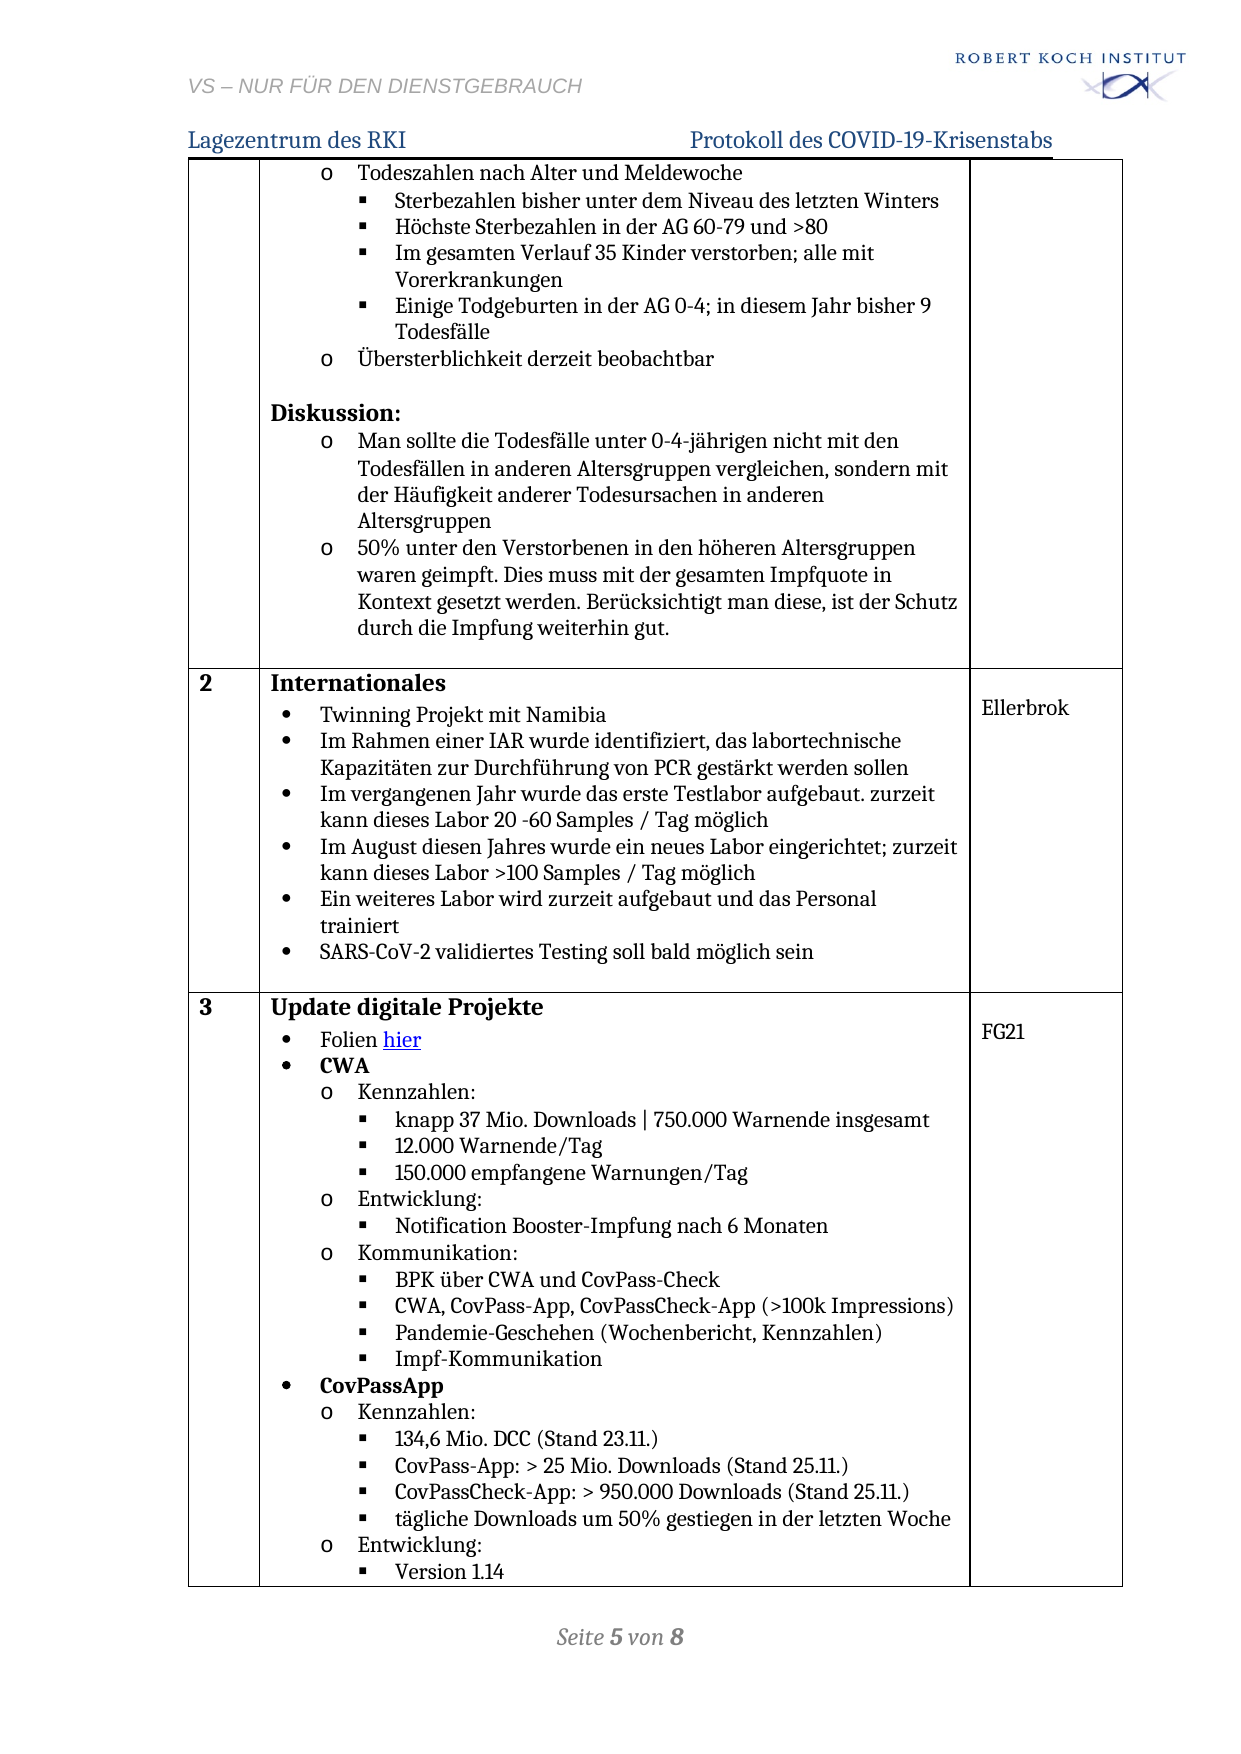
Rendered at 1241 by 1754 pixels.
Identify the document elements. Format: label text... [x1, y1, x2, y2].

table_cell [260, 160, 969, 668]
table_cell Ellerbrok [971, 669, 1122, 992]
table_cell 3 [189, 993, 259, 1586]
table_cell FG21 [971, 993, 1122, 1586]
picture [947, 28, 1207, 105]
table_cell 2 [189, 669, 259, 992]
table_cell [971, 160, 1122, 668]
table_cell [260, 993, 969, 1586]
table_cell 1 [189, 160, 259, 668]
table_cell Internationales Twinning Projekt mit Namibia Im Rahmen einer IAR wurde identifiziert, das labortechnische Kapazitäten zur Durchführung von PCR gestärkt werden sollen Im vergangenen Jahr wurde das erste Testlabor aufgebaut. zurzeit kann dieses Labor 20 -60 Samples / Tag möglich Im August diesen Jahres wurde ein neues Labor eingerichtet; zurzeit kann dieses Labor >100 Samples / Tag möglich Ein weiteres Labor wird zurzeit aufgebaut und das Personal trainiert SARS-CoV-2 validiertes Testing soll bald möglich sein [260, 669, 969, 992]
